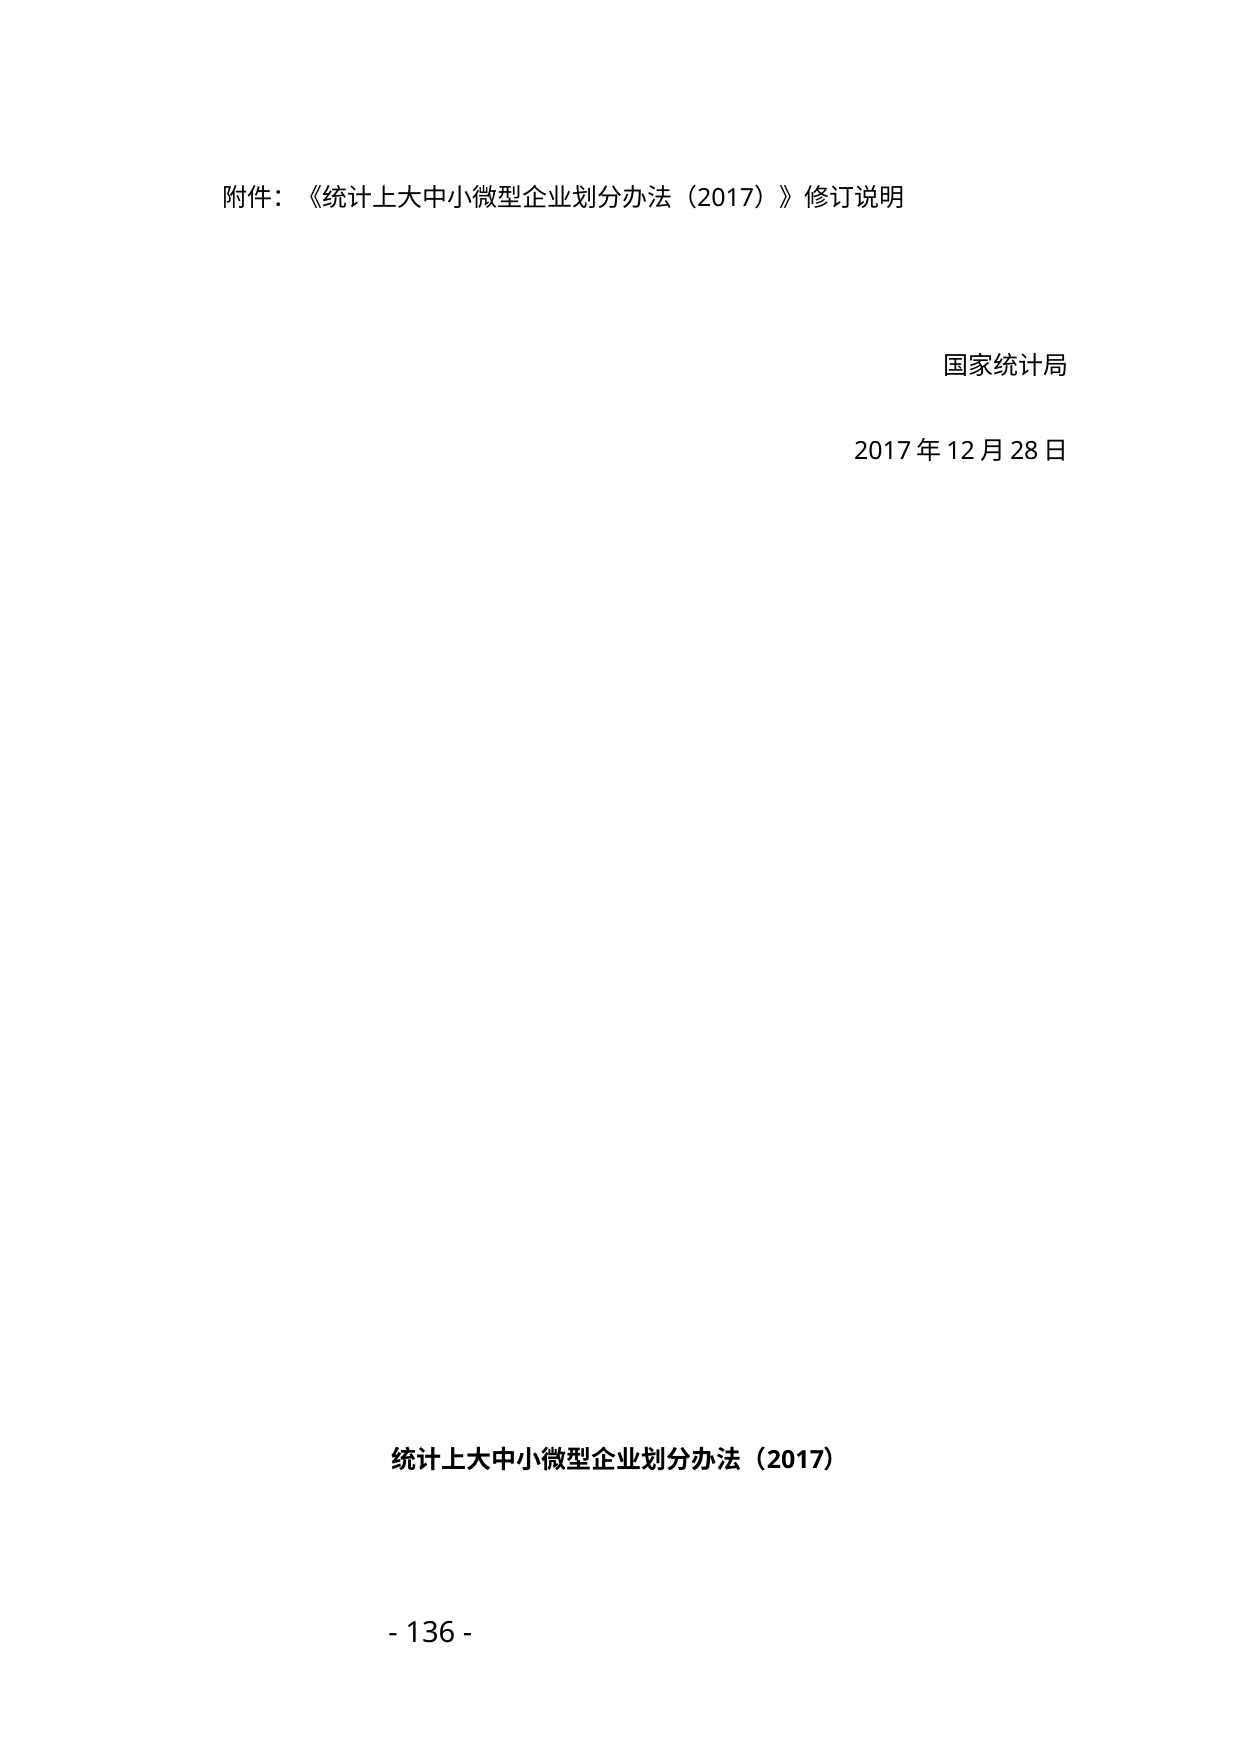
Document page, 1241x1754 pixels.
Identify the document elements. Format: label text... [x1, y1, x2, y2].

text 统计上大中小微型企业划分办法（2017） [172, 1425, 1068, 1491]
text 附件：《统计上大中小微型企业划分办法（2017）》修订说明 [172, 162, 1068, 229]
text 2017年12月28日 [172, 415, 1068, 482]
text 国家统计局 [172, 331, 1068, 397]
